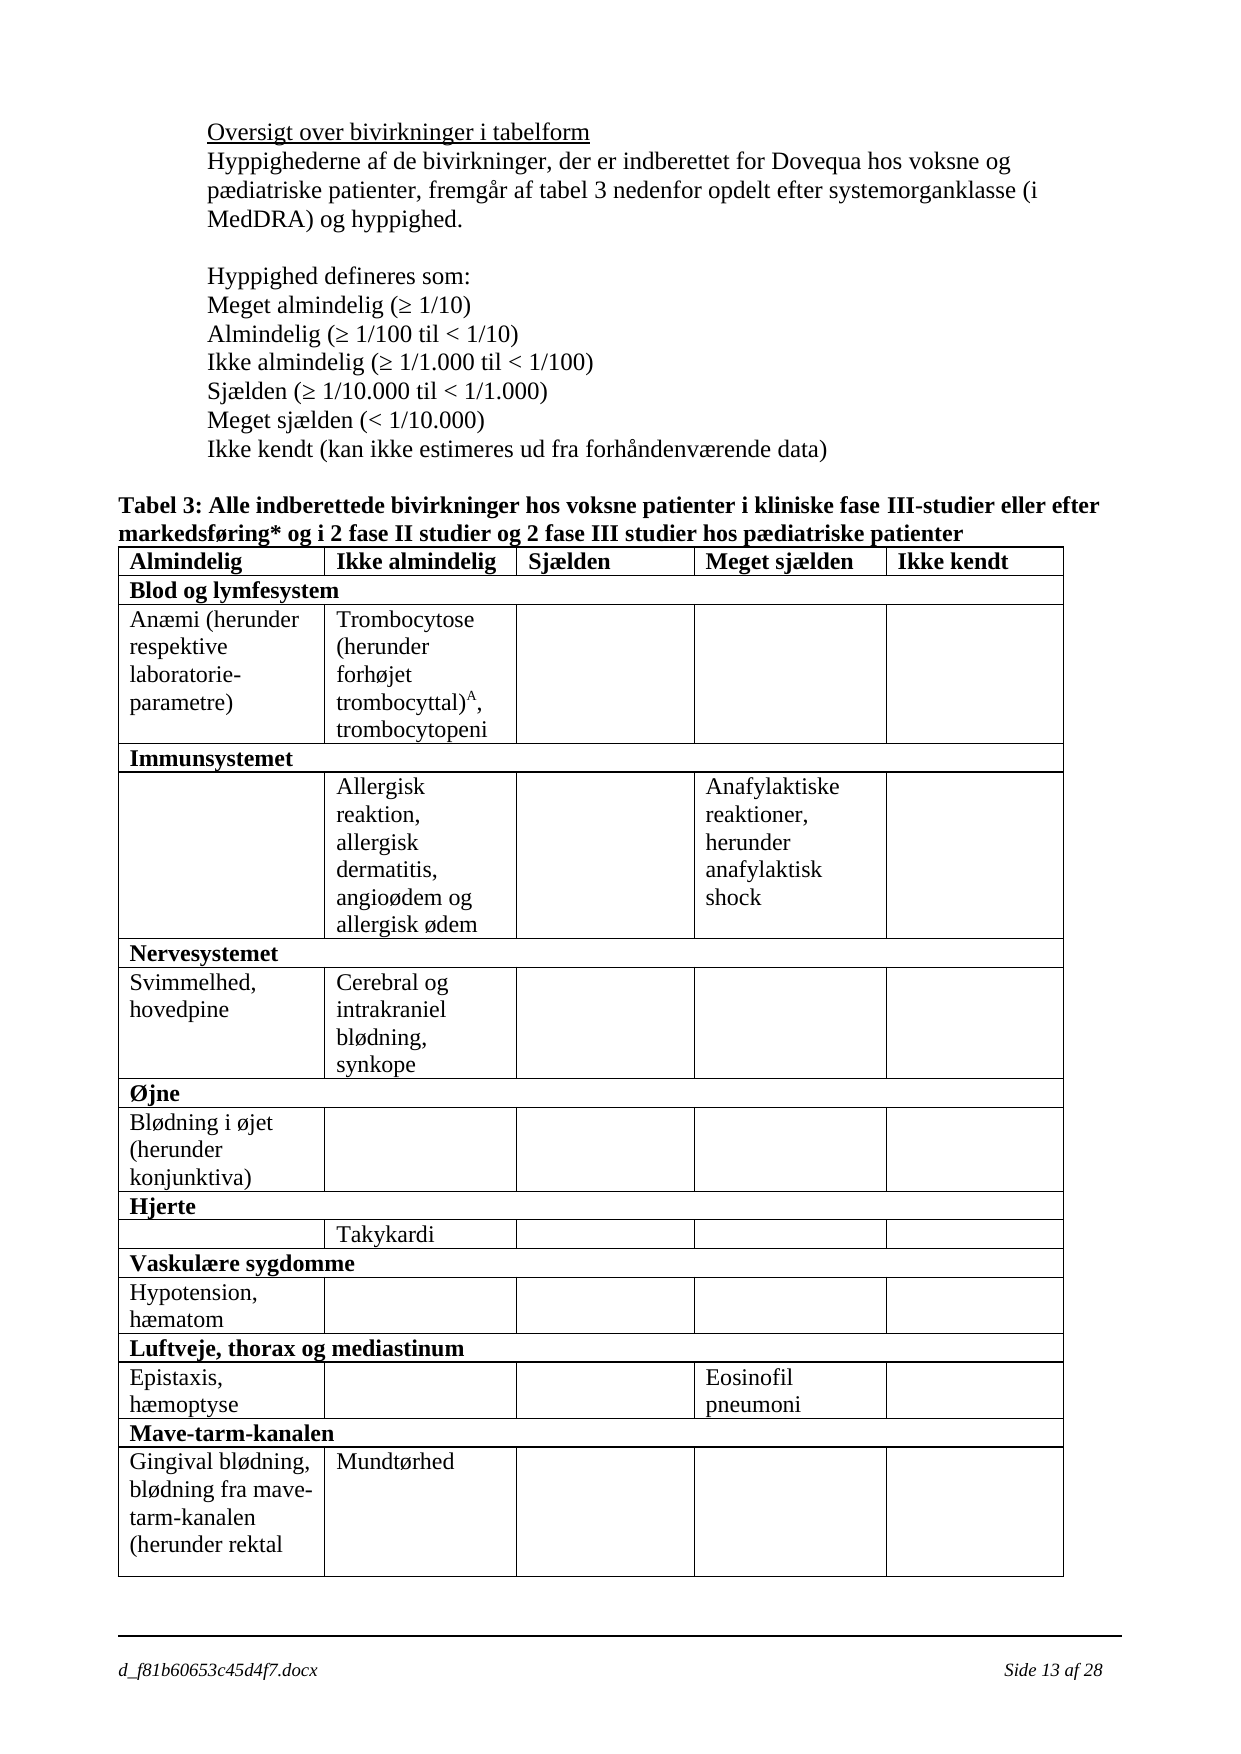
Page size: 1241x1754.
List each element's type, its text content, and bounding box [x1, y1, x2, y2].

table_cell [887, 1363, 1063, 1418]
table_cell Svimmelhed, hovedpine [119, 968, 324, 1078]
table_cell [887, 1278, 1063, 1333]
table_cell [119, 1448, 324, 1576]
table_cell [887, 1220, 1063, 1248]
table_cell Vaskulære sygdomme [119, 1249, 1063, 1277]
text Meget sjælden (< 1/10.000) [207, 405, 1122, 434]
table_cell Hjerte [119, 1192, 1063, 1219]
table_cell [517, 968, 694, 1078]
table_cell [517, 1448, 694, 1576]
table_header Meget sjælden [695, 548, 886, 575]
table_cell [887, 1108, 1063, 1191]
table_cell [887, 968, 1063, 1078]
text Hyppighederne af de bivirkninger, der er indberettet for Dovequa hos voksne og pædiatriske patienter, fremgår af tabel 3 nedenfor opdelt efter systemorganklasse (i MedDRA) og hyppighed. [207, 146, 1122, 232]
table_cell Immunsystemet [119, 744, 1063, 771]
table_cell [887, 1448, 1063, 1576]
table_cell Blod og lymfesystem [119, 576, 1063, 604]
table_cell Hypotension, hæmatom [119, 1278, 324, 1333]
table_cell [517, 1220, 694, 1248]
text Oversigt over bivirkninger i tabelform [207, 117, 1122, 146]
table_cell [325, 1278, 516, 1333]
table_cell Cerebral og intrakraniel blødning, synkope [325, 968, 516, 1078]
table_cell [517, 1108, 694, 1191]
text Almindelig (≥ 1/100 til < 1/10) [207, 319, 1122, 347]
table_cell [887, 605, 1063, 743]
table_cell [695, 1108, 886, 1191]
text Ikke kendt (kan ikke estimeres ud fra forhåndenværende data) [207, 434, 1122, 462]
text Tabel 3: Alle indberettede bivirkninger hos voksne patienter i kliniske fase III-studier eller efter markedsføring* og i 2 fase II studier og 2 fase III studier hos pædiatriske patienter [118, 491, 1122, 546]
text Sjælden (≥ 1/10.000 til < 1/1.000) [207, 376, 1122, 405]
text Hyppighed defineres som: [207, 261, 1122, 290]
table_cell Blødning i øjet (herunder konjunktiva) [119, 1108, 324, 1191]
table_cell Mave-tarm-kanalen [119, 1419, 1063, 1446]
table_cell Mundtørhed [325, 1448, 516, 1576]
table_cell Øjne [119, 1079, 1063, 1107]
table_cell [695, 968, 886, 1078]
table_cell Nervesystemet [119, 939, 1063, 967]
table_header Almindelig [119, 548, 324, 575]
table_cell [325, 1108, 516, 1191]
table_cell Anæmi (herunder respektive laboratorieparametre) [119, 605, 324, 743]
table_header Ikke almindelig [325, 548, 516, 575]
table_cell Trombocytose (herunder forhøjet trombocyttal)A, trombocytopeni [325, 605, 516, 743]
table_cell [887, 773, 1063, 938]
table_cell Anafylaktiske reaktioner, herunder anafylaktisk shock [695, 773, 886, 938]
table_cell [119, 1220, 324, 1248]
table_cell Takykardi [325, 1220, 516, 1248]
table_cell [695, 1220, 886, 1248]
table_cell [325, 1363, 516, 1418]
table_cell [517, 1278, 694, 1333]
text Meget almindelig (≥ 1/10) [207, 290, 1122, 319]
table_cell [695, 1278, 886, 1333]
table_cell Epistaxis, hæmoptyse [119, 1363, 324, 1418]
table_cell Allergisk reaktion, allergisk dermatitis, angioødem og allergisk ødem [325, 773, 516, 938]
table_cell Eosinofil pneumoni [695, 1363, 886, 1418]
table_header Sjælden [517, 548, 694, 575]
table_cell [695, 605, 886, 743]
text Ikke almindelig (≥ 1/1.000 til < 1/100) [207, 347, 1122, 376]
table_header Ikke kendt [887, 548, 1063, 575]
table_cell [517, 773, 694, 938]
table_cell Luftveje, thorax og mediastinum [119, 1334, 1063, 1361]
table_cell [517, 1363, 694, 1418]
table_cell [517, 605, 694, 743]
table_cell [119, 773, 324, 938]
table_cell [695, 1448, 886, 1576]
